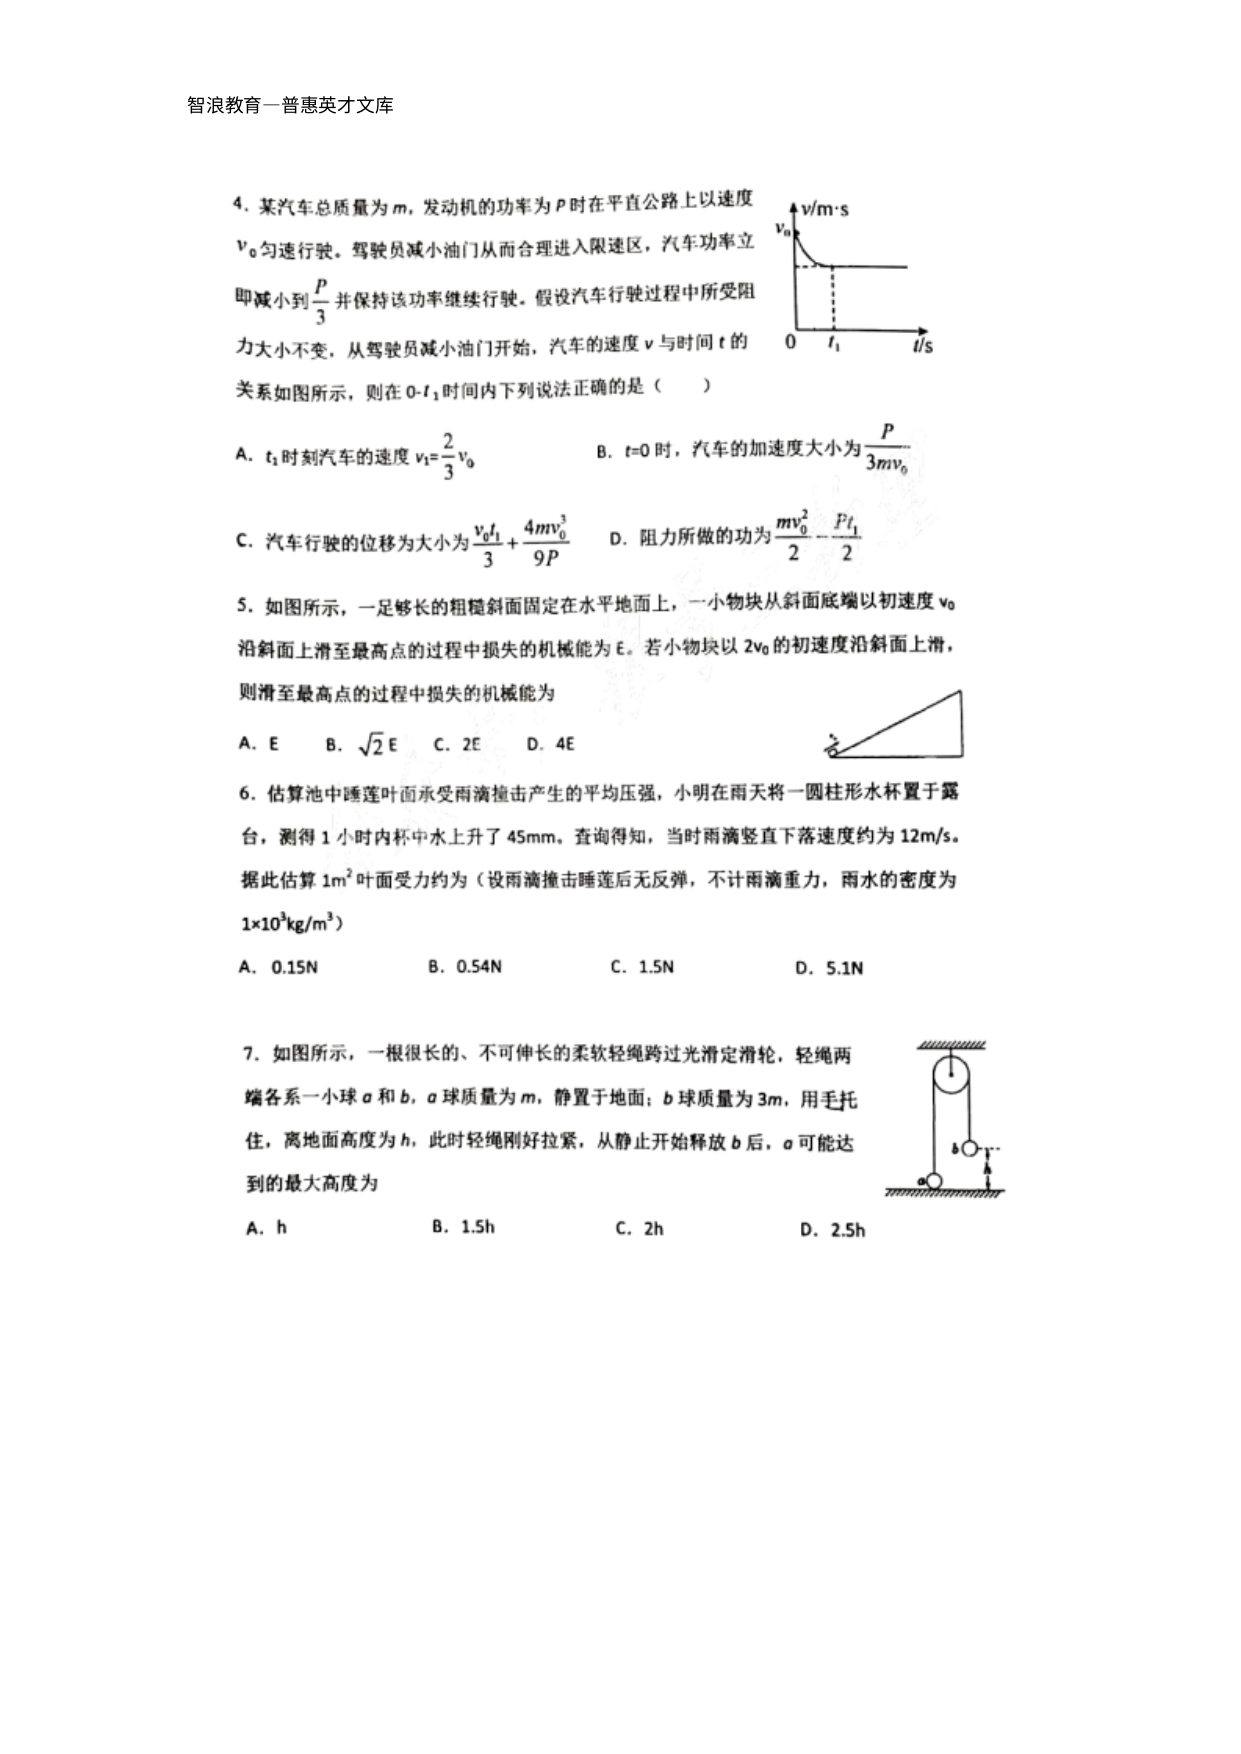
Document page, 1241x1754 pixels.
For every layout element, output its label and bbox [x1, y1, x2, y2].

picture [210, 162, 1030, 1284]
